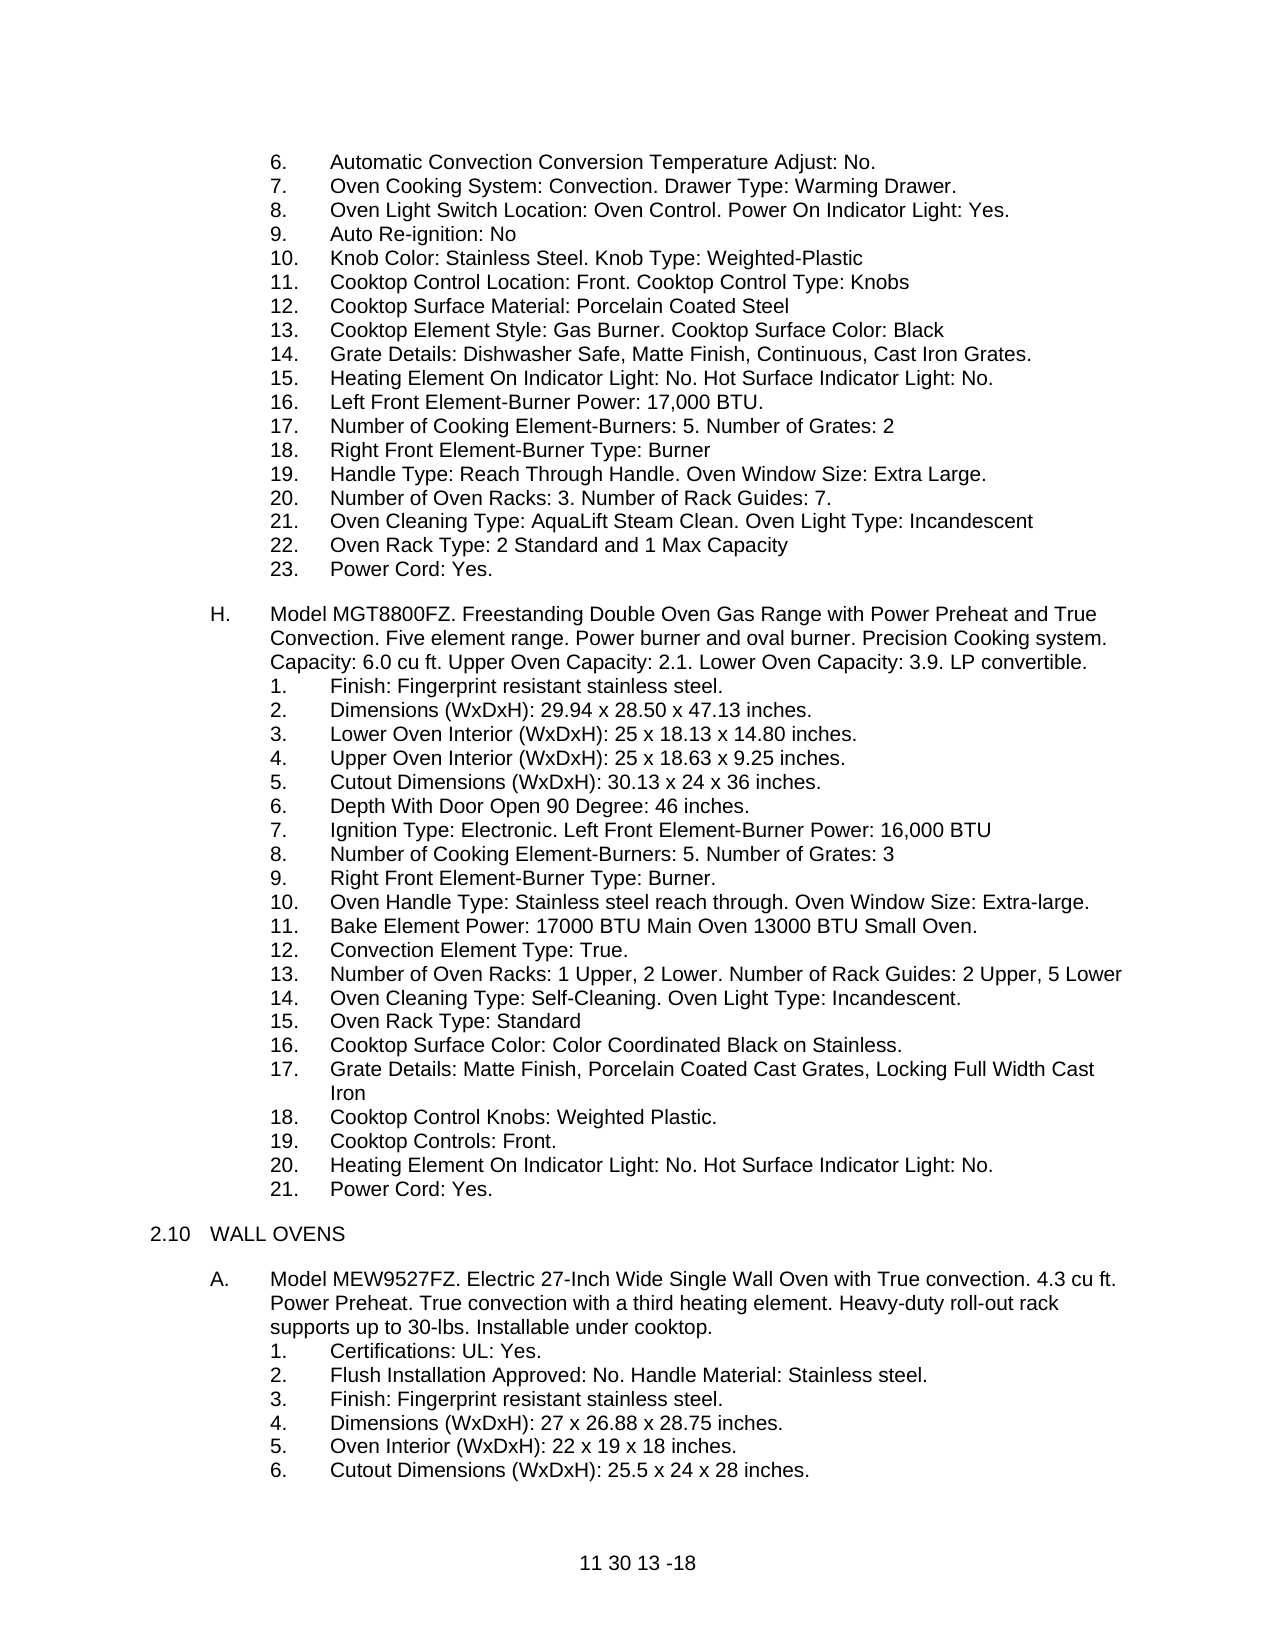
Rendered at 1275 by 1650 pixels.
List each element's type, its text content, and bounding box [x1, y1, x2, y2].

list Power Cord: Yes. [270, 557, 1125, 581]
list Auto Re-ignition: No [270, 222, 1125, 246]
list Model MGT8800FZ. Freestanding Double Oven Gas Range with Power Preheat and True Convection. Five element range. Power burner and oval burner. Precision Cooking system. Capacity: 6.0 cu ft. Upper Oven Capacity: 2.1. Lower Oven Capacity: 3.9. LP convertible. [210, 602, 1125, 674]
list Certifications: UL: Yes. [270, 1338, 1125, 1362]
list Oven Handle Type: Stainless steel reach through. Oven Window Size: Extra-large. [270, 889, 1125, 913]
list Finish: Fingerprint resistant stainless steel. [270, 1386, 1125, 1410]
list Oven Light Switch Location: Oven Control. Power On Indicator Light: Yes. [270, 198, 1125, 222]
list Oven Rack Type: Standard [270, 1009, 1125, 1033]
list Cutout Dimensions (WxDxH): 30.13 x 24 x 36 inches. [270, 770, 1125, 794]
list Right Front Element-Burner Type: Burner [270, 437, 1125, 461]
list Grate Details: Matte Finish, Porcelain Coated Cast Grates, Locking Full Width Cast Iron [270, 1057, 1125, 1105]
list Oven Interior (WxDxH): 22 x 19 x 18 inches. [270, 1434, 1125, 1458]
list Number of Oven Racks: 1 Upper, 2 Lower. Number of Rack Guides: 2 Upper, 5 Lower [270, 961, 1125, 985]
list Oven Cooking System: Convection. Drawer Type: Warming Drawer. [270, 174, 1125, 198]
list Dimensions (WxDxH): 27 x 26.88 x 28.75 inches. [270, 1410, 1125, 1434]
list Bake Element Power: 17000 BTU Main Oven 13000 BTU Small Oven. [270, 913, 1125, 937]
list Cooktop Surface Material: Porcelain Coated Steel [270, 294, 1125, 318]
list Oven Cleaning Type: Self-Cleaning. Oven Light Type: Incandescent. [270, 985, 1125, 1009]
list Knob Color: Stainless Steel. Knob Type: Weighted-Plastic [270, 246, 1125, 270]
list Cooktop Control Knobs: Weighted Plastic. [270, 1105, 1125, 1129]
list Grate Details: Dishwasher Safe, Matte Finish, Continuous, Cast Iron Grates. [270, 342, 1125, 366]
list Lower Oven Interior (WxDxH): 25 x 18.13 x 14.80 inches. [270, 722, 1125, 746]
list Ignition Type: Electronic. Left Front Element-Burner Power: 16,000 BTU [270, 818, 1125, 842]
list Oven Rack Type: 2 Standard and 1 Max Capacity [270, 533, 1125, 557]
list Finish: Fingerprint resistant stainless steel. [270, 674, 1125, 698]
list Cooktop Controls: Front. [270, 1129, 1125, 1153]
list Oven Cleaning Type: AquaLift Steam Clean. Oven Light Type: Incandescent [270, 509, 1125, 533]
list Convection Element Type: True. [270, 937, 1125, 961]
list Number of Cooking Element-Burners: 5. Number of Grates: 3 [270, 842, 1125, 866]
list Heating Element On Indicator Light: No. Hot Surface Indicator Light: No. [270, 1153, 1125, 1177]
list Number of Cooking Element-Burners: 5. Number of Grates: 2 [270, 413, 1125, 437]
list Right Front Element-Burner Type: Burner. [270, 866, 1125, 889]
list Power Cord: Yes. [270, 1177, 1125, 1201]
list Cooktop Surface Color: Color Coordinated Black on Stainless. [270, 1033, 1125, 1057]
list Flush Installation Approved: No. Handle Material: Stainless steel. [270, 1362, 1125, 1386]
list Depth With Door Open 90 Degree: 46 inches. [270, 794, 1125, 818]
list Upper Oven Interior (WxDxH): 25 x 18.63 x 9.25 inches. [270, 746, 1125, 770]
list Dimensions (WxDxH): 29.94 x 28.50 x 47.13 inches. [270, 698, 1125, 722]
list Automatic Convection Conversion Temperature Adjust: No. [270, 150, 1125, 174]
list WALL OVENS [150, 1222, 1125, 1246]
list Left Front Element-Burner Power: 17,000 BTU. [270, 389, 1125, 413]
list Heating Element On Indicator Light: No. Hot Surface Indicator Light: No. [270, 366, 1125, 389]
list Model MEW9527FZ. Electric 27-Inch Wide Single Wall Oven with True convection. 4.3 cu ft. Power Preheat. True convection with a third heating element. Heavy-duty roll-out rack supports up to 30-lbs. Installable under cooktop. [210, 1267, 1125, 1338]
list Cooktop Control Location: Front. Cooktop Control Type: Knobs [270, 270, 1125, 294]
list Number of Oven Racks: 3. Number of Rack Guides: 7. [270, 485, 1125, 509]
list Cooktop Element Style: Gas Burner. Cooktop Surface Color: Black [270, 318, 1125, 342]
list Cutout Dimensions (WxDxH): 25.5 x 24 x 28 inches. [270, 1458, 1125, 1482]
list Handle Type: Reach Through Handle. Oven Window Size: Extra Large. [270, 461, 1125, 485]
